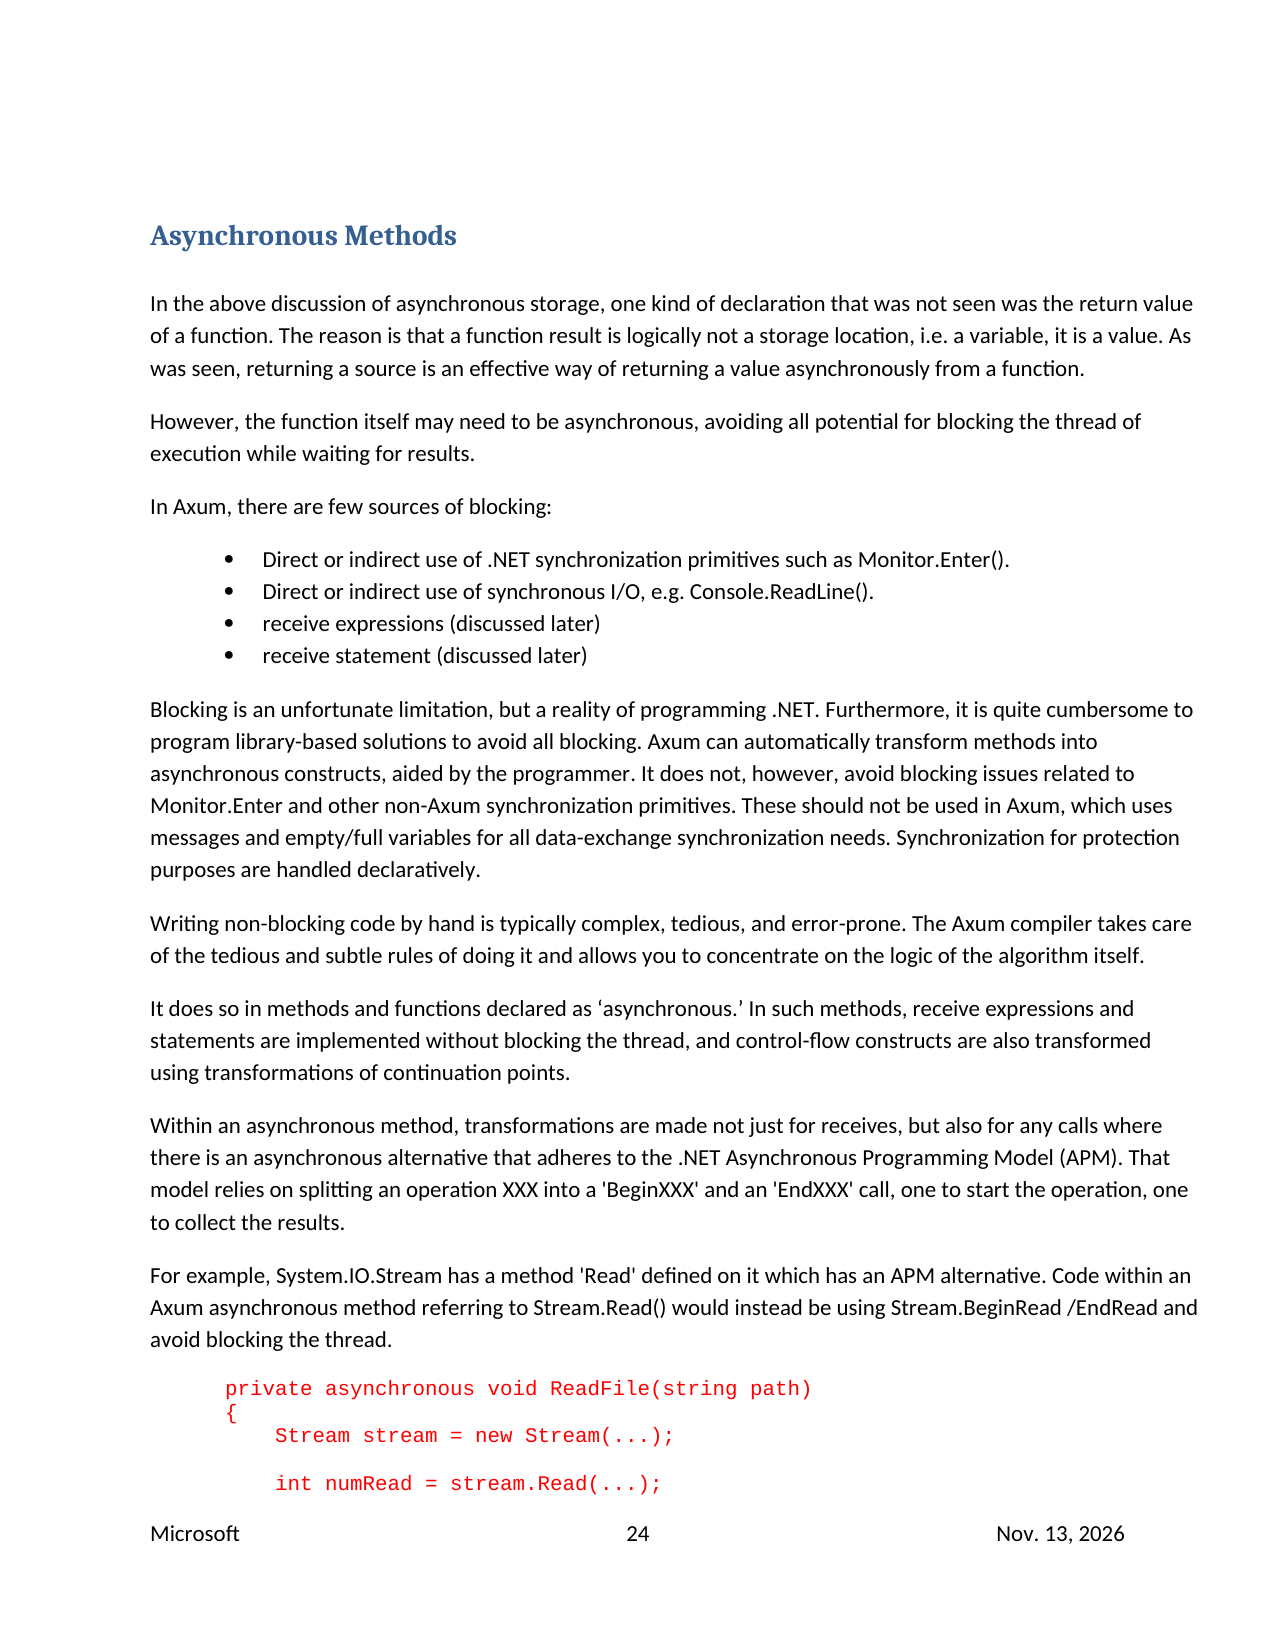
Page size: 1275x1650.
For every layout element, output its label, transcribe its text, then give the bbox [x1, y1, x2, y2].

text int numRead = stream.Read(...); [150, 1473, 1200, 1496]
list receive statement (discussed later) [225, 642, 1200, 670]
text Blocking is an unfortunate limitation, but a reality of programming .NET. Furthermore, it is quite cumbersome to program library-based solutions to avoid all blocking. Axum can automatically transform methods into asynchronous constructs, aided by the programmer. It does not, however, avoid blocking issues related to Monitor.Enter and other non-Axum synchronization primitives. These should not be used in Axum, which uses messages and empty/full variables for all data-exchange synchronization needs. Synchronization for protection purposes are handled declaratively. [150, 695, 1200, 884]
text Writing non-blocking code by hand is typically complex, tedious, and error-prone. The Axum compiler takes care of the tedious and subtle rules of doing it and allows you to concentrate on the logic of the algorithm itself. [150, 909, 1200, 969]
text In Axum, there are few sources of blocking: [150, 492, 1200, 520]
text Stream stream = new Stream(...); [150, 1426, 1200, 1449]
text For example, System.IO.Stream has a method 'Read' defined on it which has an APM alternative. Code within an Axum asynchronous method referring to Stream.Read() would instead be using Stream.BeginRead /EndRead and avoid blocking the thread. [150, 1261, 1200, 1353]
text In the above discussion of asynchronous storage, one kind of declaration that was not seen was the return value of a function. The reason is that a function result is logically not a storage location, i.e. a variable, it is a value. As was seen, returning a source is an effective way of returning a value asynchronously from a function. [150, 257, 1200, 382]
text { [150, 1402, 1200, 1426]
subtitle Asynchronous Methods [150, 219, 1200, 252]
list receive expressions (discussed later) [225, 609, 1200, 637]
text However, the function itself may need to be asynchronous, avoiding all potential for blocking the thread of execution while waiting for results. [150, 407, 1200, 467]
text private asynchronous void ReadFile(string path) [225, 1378, 1275, 1402]
list Direct or indirect use of synchronous I/O, e.g. Console.ReadLine(). [225, 577, 1200, 605]
text It does so in methods and functions declared as ‘asynchronous.’ In such methods, receive expressions and statements are implemented without blocking the thread, and control-flow constructs are also transformed using transformations of continuation points. [150, 994, 1200, 1086]
text Within an asynchronous method, transformations are made not just for receives, but also for any calls where there is an asynchronous alternative that adheres to the .NET Asynchronous Programming Model (APM). That model relies on splitting an operation XXX into a 'BeginXXX' and an 'EndXXX' call, one to start the operation, one to collect the results. [150, 1111, 1200, 1236]
list Direct or indirect use of .NET synchronization primitives such as Monitor.Enter(). [225, 545, 1200, 573]
